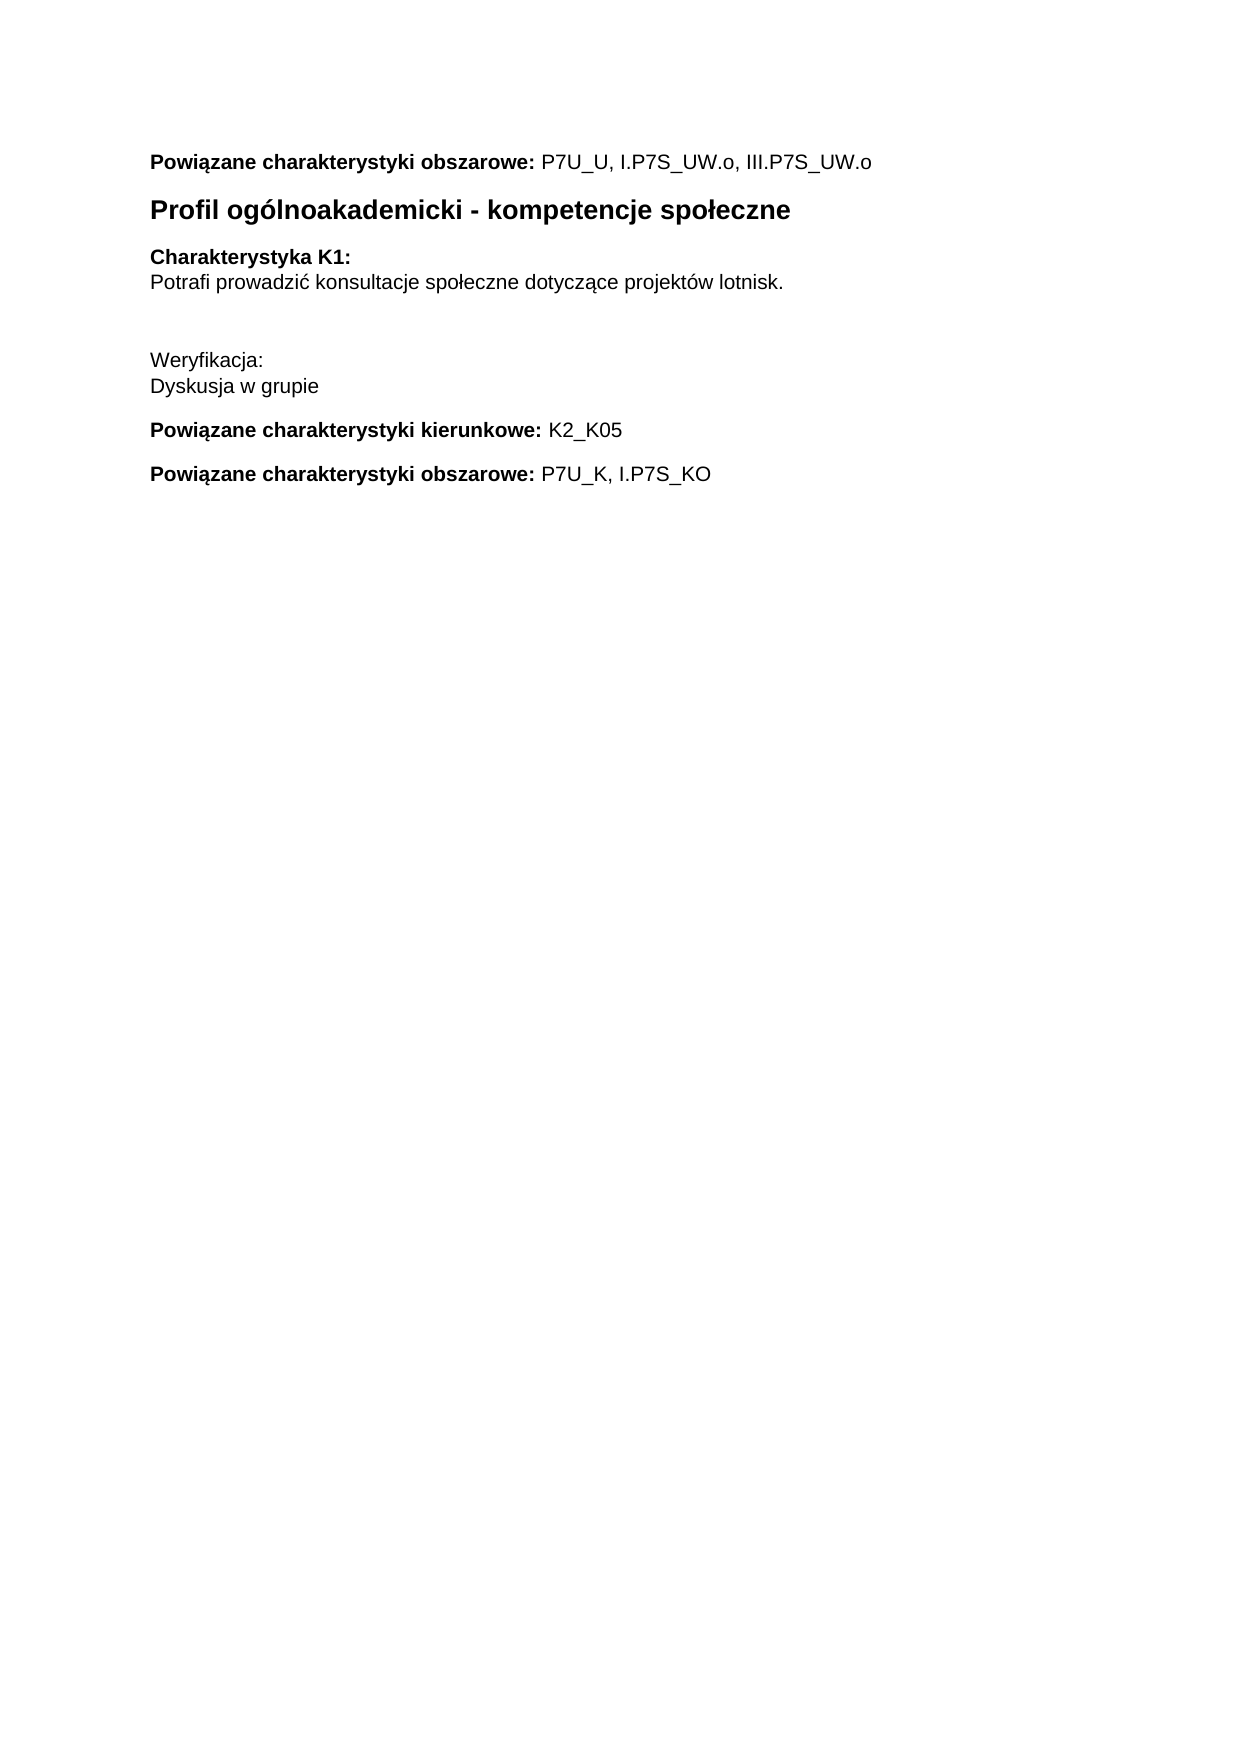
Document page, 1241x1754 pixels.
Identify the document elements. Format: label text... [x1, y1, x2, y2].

text Potrafi prowadzić konsultacje społeczne dotyczące projektów lotnisk. [150, 270, 1090, 342]
text Powiązane charakterystyki obszarowe: P7U_K, I.P7S_KO [150, 461, 1090, 485]
text Dyskusja w grupie [150, 374, 1090, 398]
text Powiązane charakterystyki obszarowe: P7U_U, I.P7S_UW.o, III.P7S_UW.o [150, 150, 1090, 174]
text Powiązane charakterystyki kierunkowe: K2_K05 [150, 418, 1090, 442]
subtitle Profil ogólnoakademicki - kompetencje społeczne [150, 194, 1090, 225]
text Charakterystyka K1: [150, 245, 1090, 269]
text Weryfikacja: [150, 348, 1090, 372]
